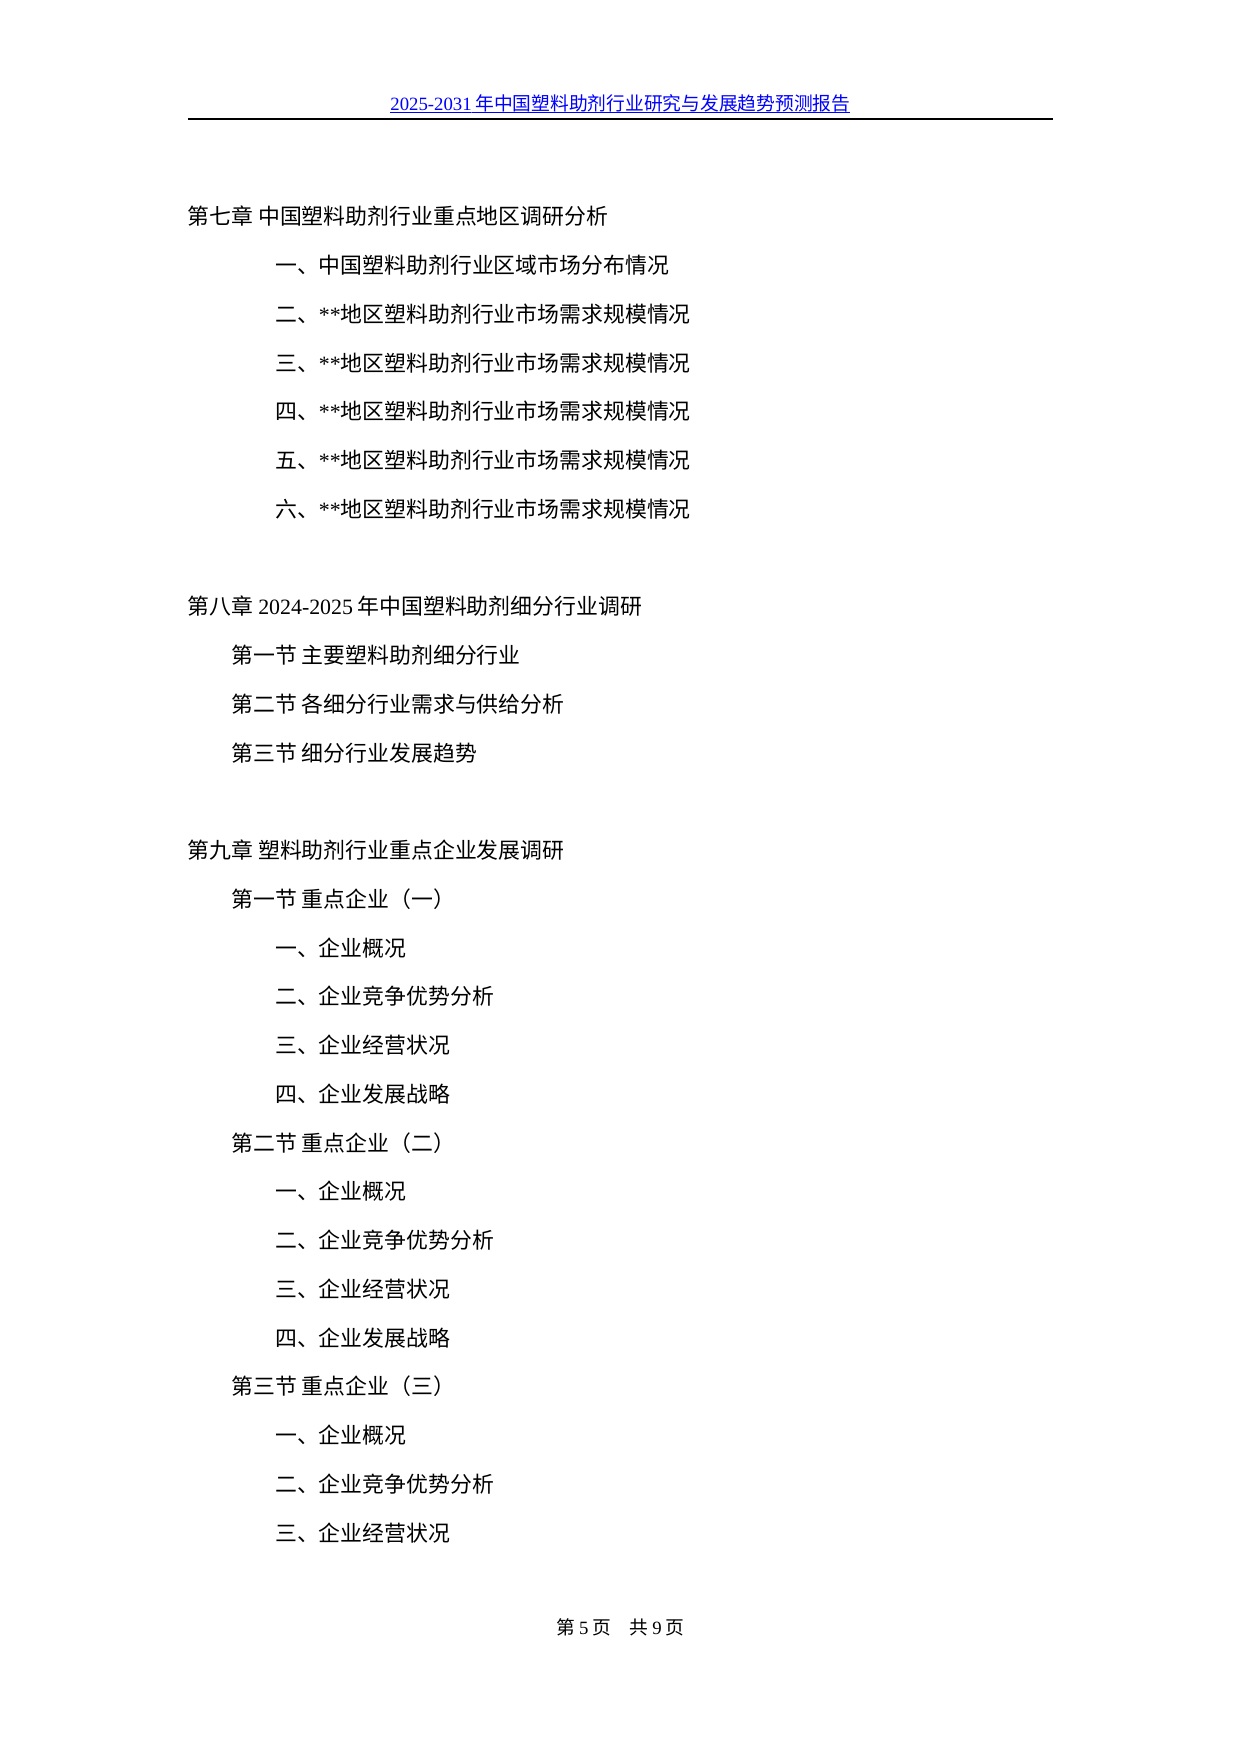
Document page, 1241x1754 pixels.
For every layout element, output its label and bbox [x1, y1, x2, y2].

text [187, 150, 1053, 1548]
